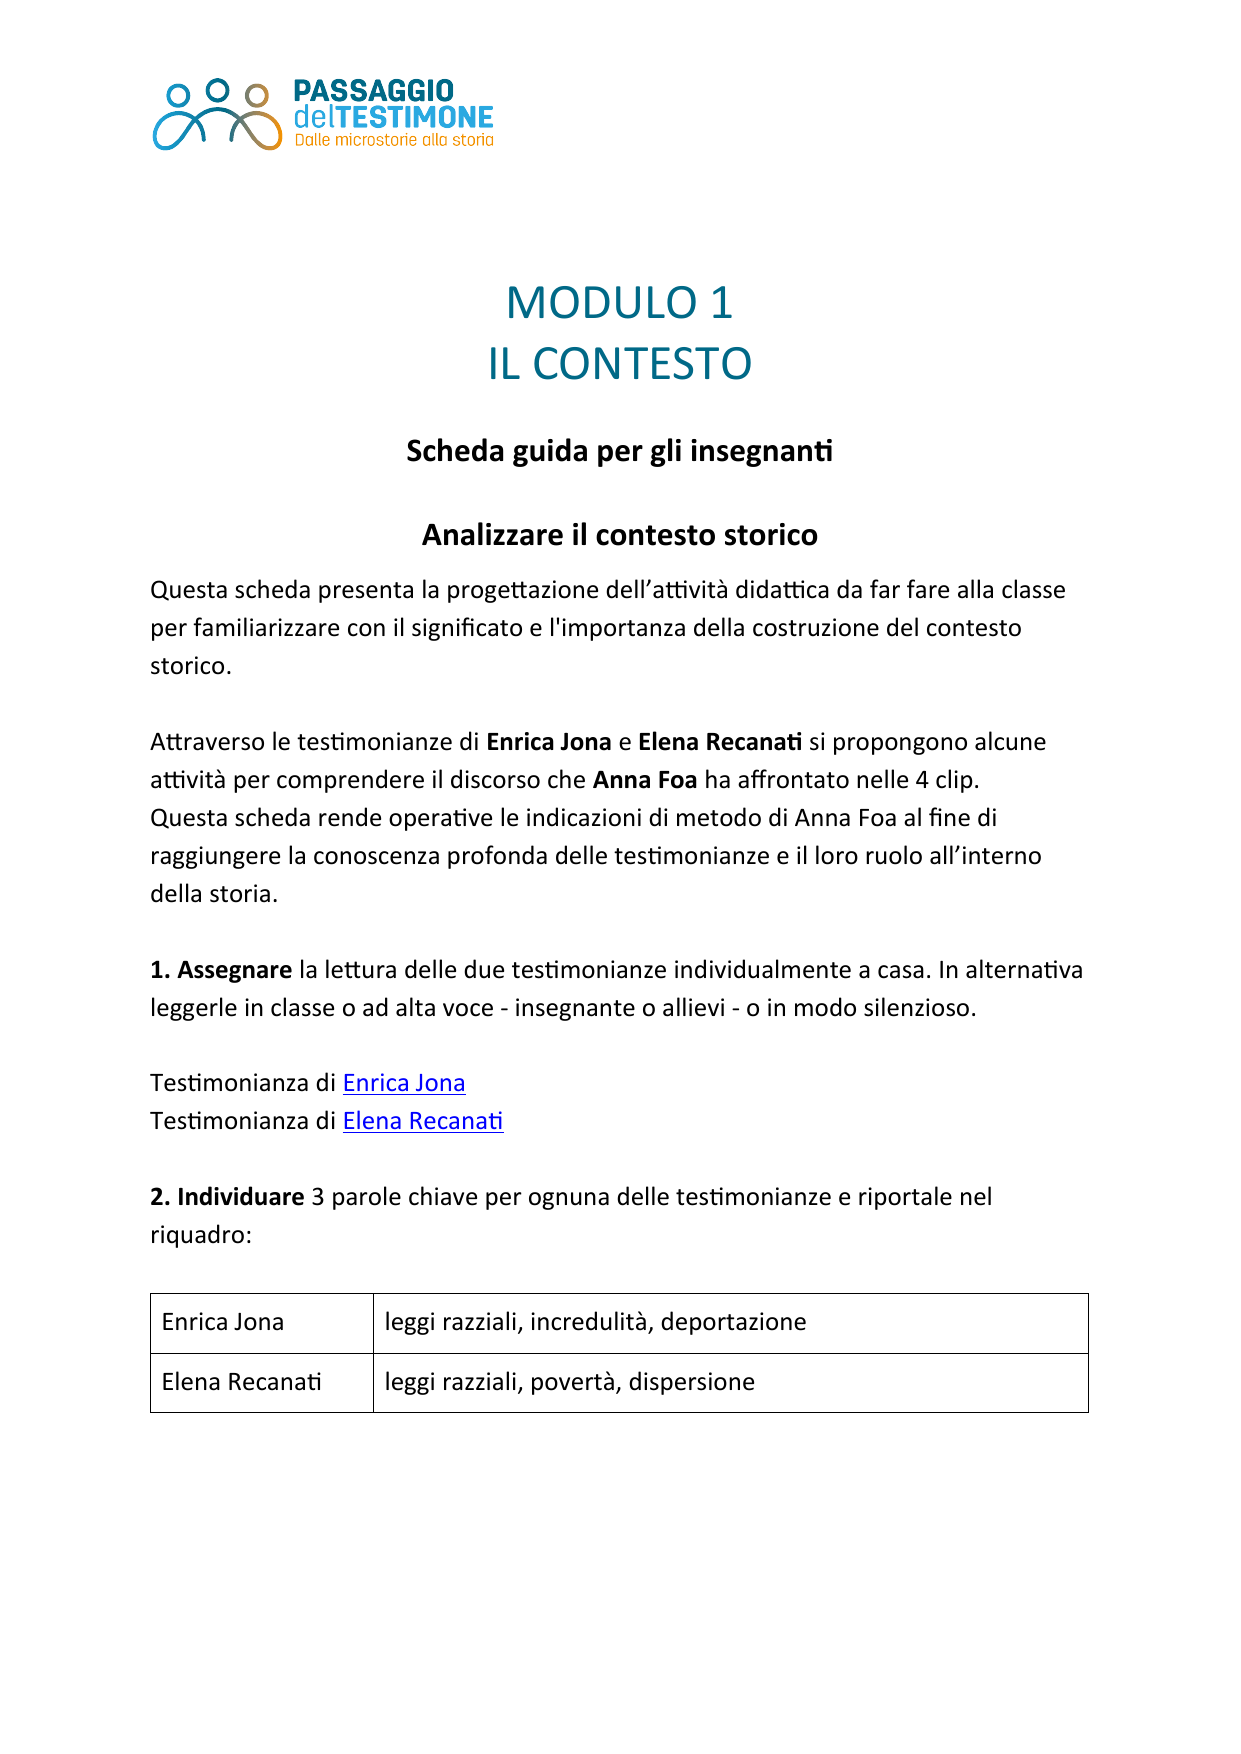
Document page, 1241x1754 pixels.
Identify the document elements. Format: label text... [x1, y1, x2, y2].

subtitle Scheda guida per gli insegnanti [150, 429, 1090, 470]
table_header leggi razziali, incredulità, deportazione [374, 1294, 1088, 1353]
text Questa scheda presenta la progettazione dell’attività didattica da far fare alla classe per familiarizzare con il significato e l'importanza della costruzione del contesto storico. [150, 573, 1090, 682]
text 1. Assegnare la lettura delle due testimonianze individualmente a casa. In alternativa leggerle in classe o ad alta voce - insegnante o allievi - o in modo silenzioso. [150, 952, 1090, 1023]
text Testimonianza di Elena Recanati [150, 1103, 1090, 1137]
text 2. Individuare 3 parole chiave per ognuna delle testimonianze e riportale nel riquadro: [150, 1179, 1090, 1250]
text Questa scheda rende operative le indicazioni di metodo di Anna Foa al fine di raggiungere la conoscenza profonda delle testimonianze e il loro ruolo all’interno della storia. [150, 800, 1090, 909]
text Attraverso le testimonianze di Enrica Jona e Elena Recanati si propongono alcune attività per comprendere il discorso che Anna Foa ha affrontato nelle 4 clip. [150, 724, 1090, 795]
table_cell Elena Recanati [151, 1354, 373, 1412]
subtitle MODULO 1 IL CONTESTO [150, 269, 1090, 392]
text Testimonianza di Enrica Jona [150, 1066, 1090, 1099]
subtitle Analizzare il contesto storico [150, 513, 1090, 554]
table_cell leggi razziali, povertà, dispersione [374, 1354, 1088, 1412]
picture [150, 75, 499, 152]
table_header Enrica Jona [151, 1294, 373, 1353]
